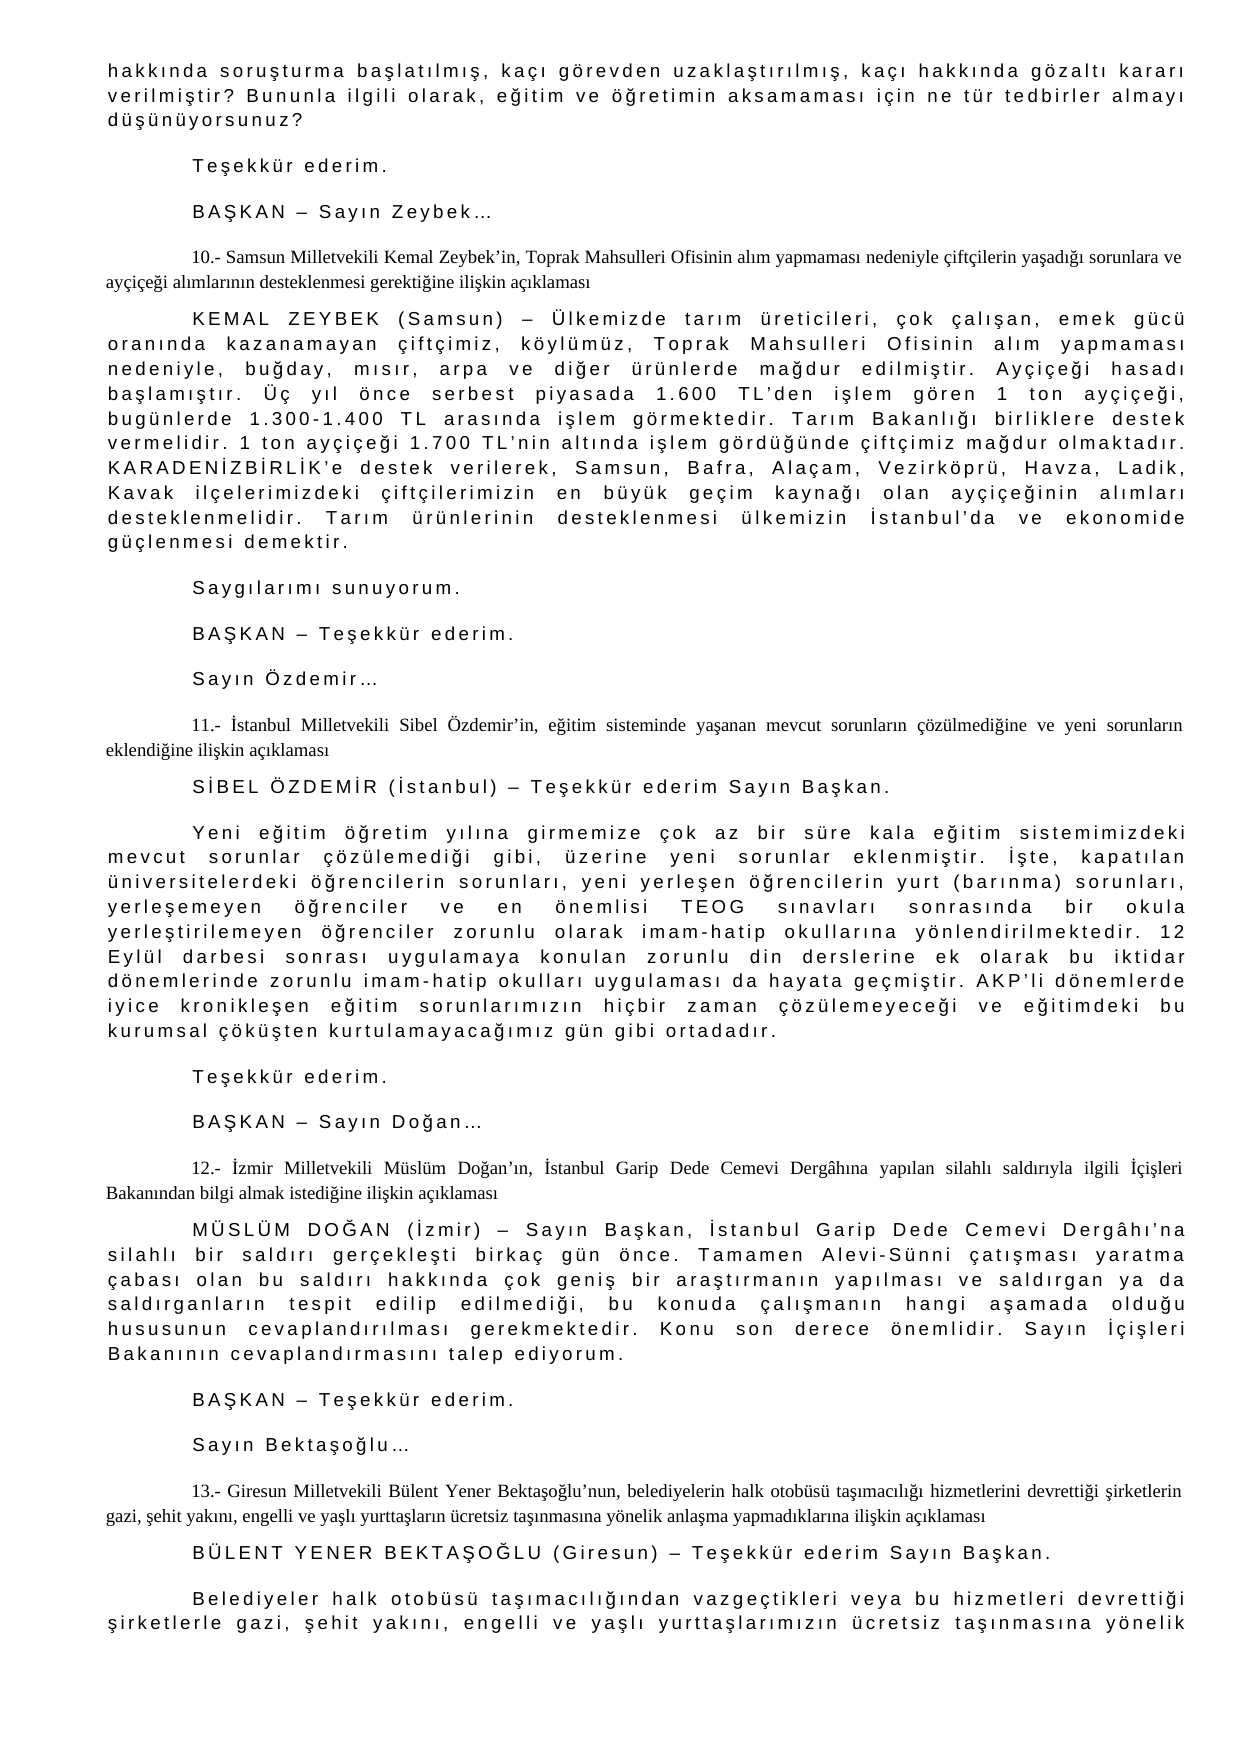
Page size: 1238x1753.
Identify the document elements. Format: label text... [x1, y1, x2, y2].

text 13.- Giresun Milletvekili Bülent Yener Bektaşoğlu’nun, belediyelerin halk otobüsü taşımacılığı hizmetlerini devrettiği şirketlerin gazi, şehit yakını, engelli ve yaşlı yurttaşların ücretsiz taşınmasına yönelik anlaşma yapmadıklarına ilişkin açıklaması [106, 1480, 1184, 1526]
text Yeni eğitim öğretim yılına girmemize çok az bir süre kala eğitim sistemimizdeki mevcut sorunlar çözülemediği gibi, üzerine yeni sorunlar eklenmiştir. İşte, kapatılan üniversitelerdeki öğrencilerin sorunları, yeni yerleşen öğrencilerin yurt (barınma) sorunları, yerleşemeyen öğrenciler ve en önemlisi TEOG sınavları sonrasında bir okula yerleştirilemeyen öğrenciler zorunlu olarak imam-hatip okullarına yönlendirilmektedir. 12 Eylül darbesi sonrası uygulamaya konulan zorunlu din derslerine ek olarak bu iktidar dönemlerinde zorunlu imam-hatip okulları uygulaması da hayata geçmiştir. AKP’li dönemlerde iyice kronikleşen eğitim sorunlarımızın hiçbir zaman çözülemeyeceği ve eğitimdeki bu kurumsal çöküşten kurtulamayacağımız gün gibi ortadadır. [108, 822, 1186, 1041]
text KEMAL ZEYBEK (Samsun) – Ülkemizde tarım üreticileri, çok çalışan, emek gücü oranında kazanamayan çiftçimiz, köylümüz, Toprak Mahsulleri Ofisinin alım yapmaması nedeniyle, buğday, mısır, arpa ve diğer ürünlerde mağdur edilmiştir. Ayçiçeği hasadı başlamıştır. Üç yıl önce serbest piyasada 1.600 TL’den işlem gören 1 ton ayçiçeği, bugünlerde 1.300-1.400 TL arasında işlem görmektedir. Tarım Bakanlığı birliklere destek vermelidir. 1 ton ayçiçeği 1.700 TL’nin altında işlem gördüğünde çiftçimiz mağdur olmaktadır. KARADENİZBİRLİK’e destek verilerek, Samsun, Bafra, Alaçam, Vezirköprü, Havza, Ladik, Kavak ilçelerimizdeki çiftçilerimizin en büyük geçim kaynağı olan ayçiçeğinin alımları desteklenmelidir. Tarım ürünlerinin desteklenmesi ülkemizin İstanbul’da ve ekonomide güçlenmesi demektir. [108, 308, 1186, 553]
text Saygılarımı sunuyorum. [108, 577, 1186, 598]
text Sayın Özdemir… [108, 668, 1186, 690]
text Teşekkür ederim. [108, 155, 1186, 176]
text 12.- İzmir Milletvekili Müslüm Doğan’ın, İstanbul Garip Dede Cemevi Dergâhına yapılan silahlı saldırıyla ilgili İçişleri Bakanından bilgi almak istediğine ilişkin açıklaması [106, 1157, 1184, 1203]
text SİBEL ÖZDEMİR (İstanbul) – Teşekkür ederim Sayın Başkan. [108, 776, 1186, 797]
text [108, 60, 1186, 131]
text BAŞKAN – Teşekkür ederim. [108, 1388, 1186, 1410]
text BAŞKAN – Sayın Zeybek… [108, 201, 1186, 222]
text Sayın Bektaşoğlu… [108, 1434, 1186, 1456]
text Teşekkür ederim. [108, 1066, 1186, 1087]
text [108, 1587, 1186, 1634]
text BAŞKAN – Teşekkür ederim. [108, 623, 1186, 644]
text BÜLENT YENER BEKTAŞOĞLU (Giresun) – Teşekkür ederim Sayın Başkan. [108, 1542, 1186, 1563]
text 11.- İstanbul Milletvekili Sibel Özdemir’in, eğitim sisteminde yaşanan mevcut sorunların çözülmediğine ve yeni sorunların eklendiğine ilişkin açıklaması [106, 714, 1184, 760]
text MÜSLÜM DOĞAN (İzmir) – Sayın Başkan, İstanbul Garip Dede Cemevi Dergâhı’na silahlı bir saldırı gerçekleşti birkaç gün önce. Tamamen Alevi-Sünni çatışması yaratma çabası olan bu saldırı hakkında çok geniş bir araştırmanın yapılması ve saldırgan ya da saldırganların tespit edilip edilmediği, bu konuda çalışmanın hangi aşamada olduğu hususunun cevaplandırılması gerekmektedir. Konu son derece önemlidir. Sayın İçişleri Bakanının cevaplandırmasını talep ediyorum. [108, 1219, 1186, 1364]
text BAŞKAN – Sayın Doğan… [108, 1111, 1186, 1133]
text 10.- Samsun Milletvekili Kemal Zeybek’in, Toprak Mahsulleri Ofisinin alım yapmaması nedeniyle çiftçilerin yaşadığı sorunlara ve ayçiçeği alımlarının desteklenmesi gerektiğine ilişkin açıklaması [106, 246, 1184, 292]
